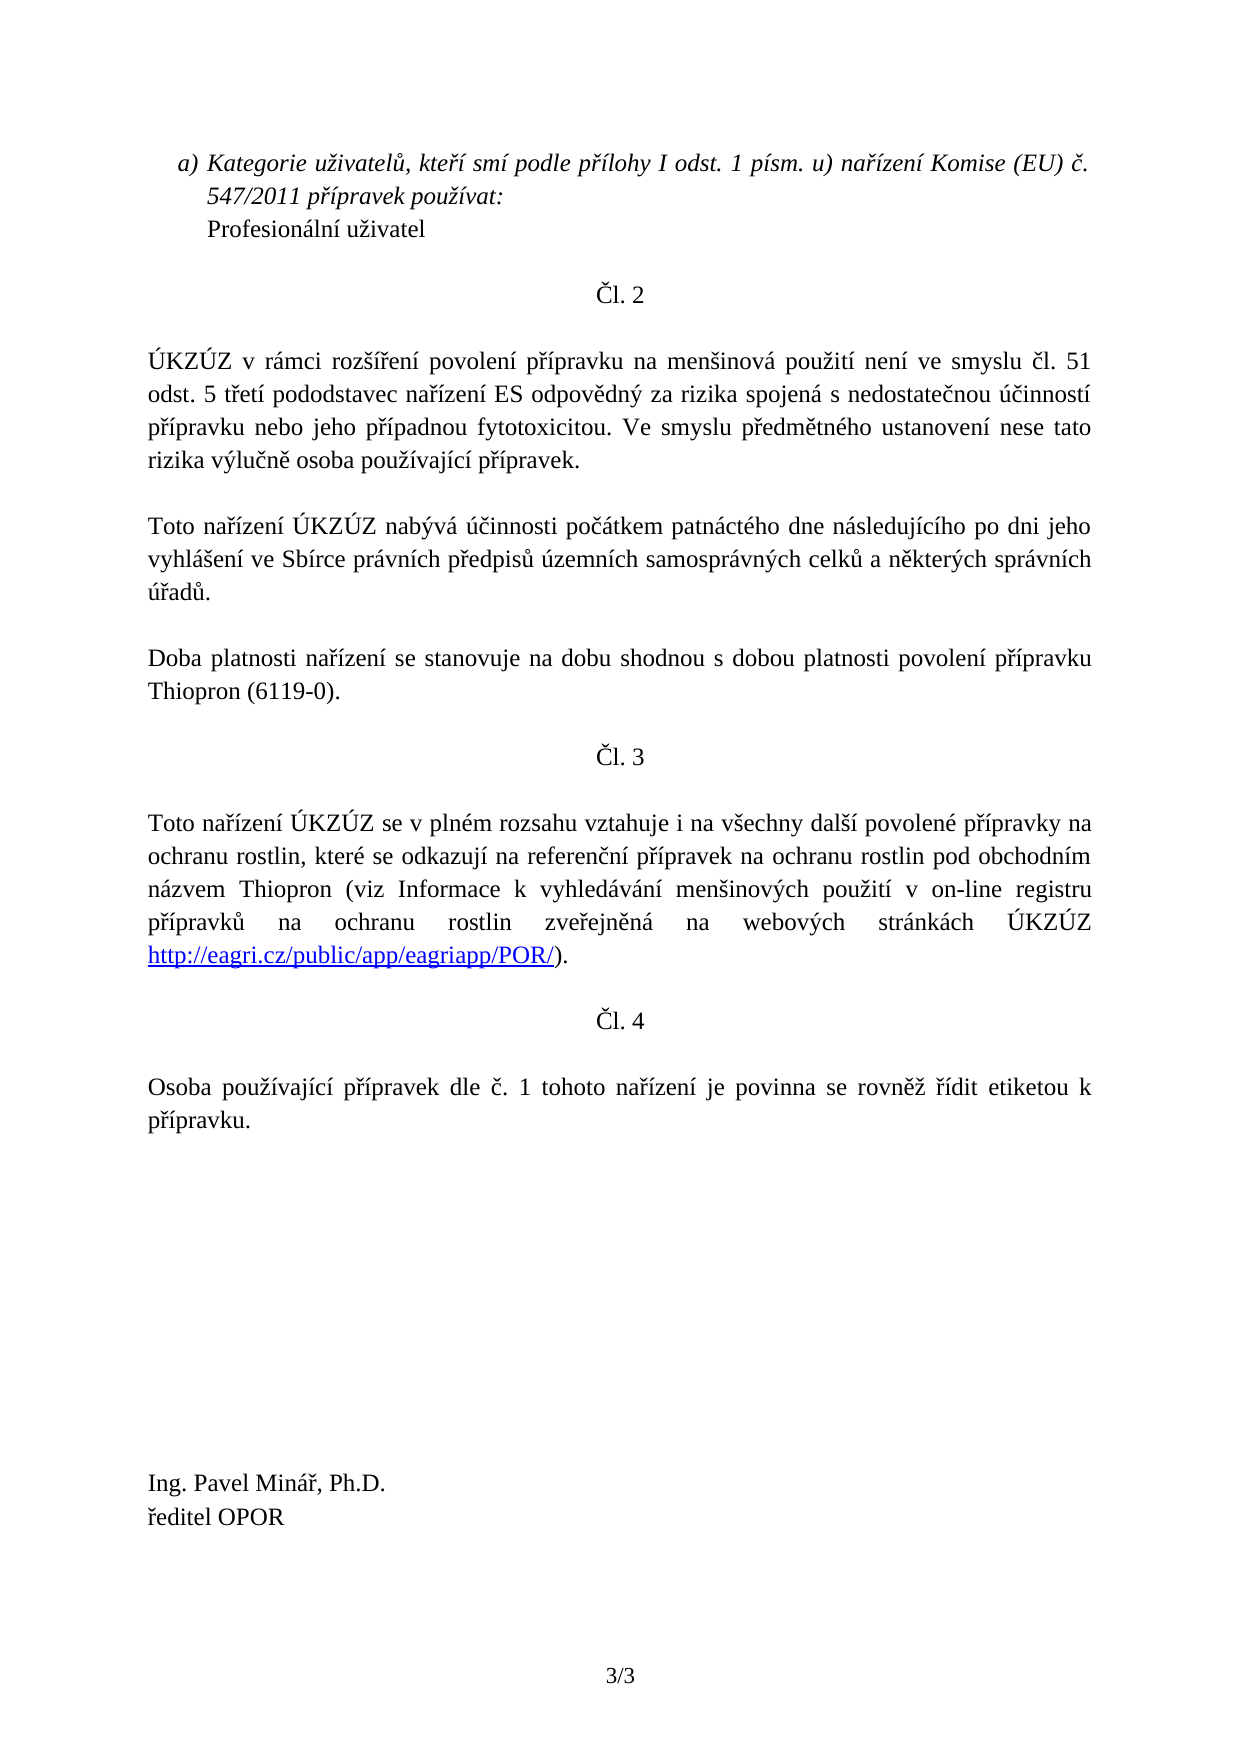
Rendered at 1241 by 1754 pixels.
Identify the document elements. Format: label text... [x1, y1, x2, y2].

text Ing. Pavel Minář, Ph.D. [148, 1468, 1092, 1497]
text Profesionální uživatel [207, 214, 1092, 242]
text Čl. 2 [148, 280, 1092, 308]
text Čl. 4 [148, 1006, 1092, 1035]
text Doba platnosti nařízení se stanovuje na dobu shodnou s dobou platnosti povolení přípravku Thiopron (6119-0). [148, 643, 1092, 705]
text Toto nařízení ÚKZÚZ nabývá účinnosti počátkem patnáctého dne následujícího po dni jeho vyhlášení ve Sbírce právních předpisů územních samosprávných celků a některých správních úřadů. [148, 511, 1092, 606]
list Kategorie uživatelů, kteří smí podle přílohy I odst. 1 písm. u) nařízení Komise (EU) č. 547/2011 přípravek používat: [177, 148, 1092, 209]
text Čl. 3 [148, 742, 1092, 771]
text Osoba používající přípravek dle č. 1 tohoto nařízení je povinna se rovněž řídit etiketou k přípravku. [148, 1072, 1092, 1134]
text Toto nařízení ÚKZÚZ se v plném rozsahu vztahuje i na všechny další povolené přípravky na ochranu rostlin, které se odkazují na referenční přípravek na ochranu rostlin pod obchodním názvem Thiopron (viz Informace k vyhledávání menšinových použití v on-line registru přípravků na ochranu rostlin zveřejněná na webových stránkách ÚKZÚZ http://eagri.cz/public/app/eagriapp/POR/). [148, 808, 1092, 969]
text ředitel OPOR [148, 1502, 1092, 1530]
text ÚKZÚZ v rámci rozšíření povolení přípravku na menšinová použití není ve smyslu čl. 51 odst. 5 třetí pododstavec nařízení ES odpovědný za rizika spojená s nedostatečnou účinností přípravku nebo jeho případnou fytotoxicitou. Ve smyslu předmětného ustanovení nese tato rizika výlučně osoba používající přípravek. [148, 346, 1092, 474]
